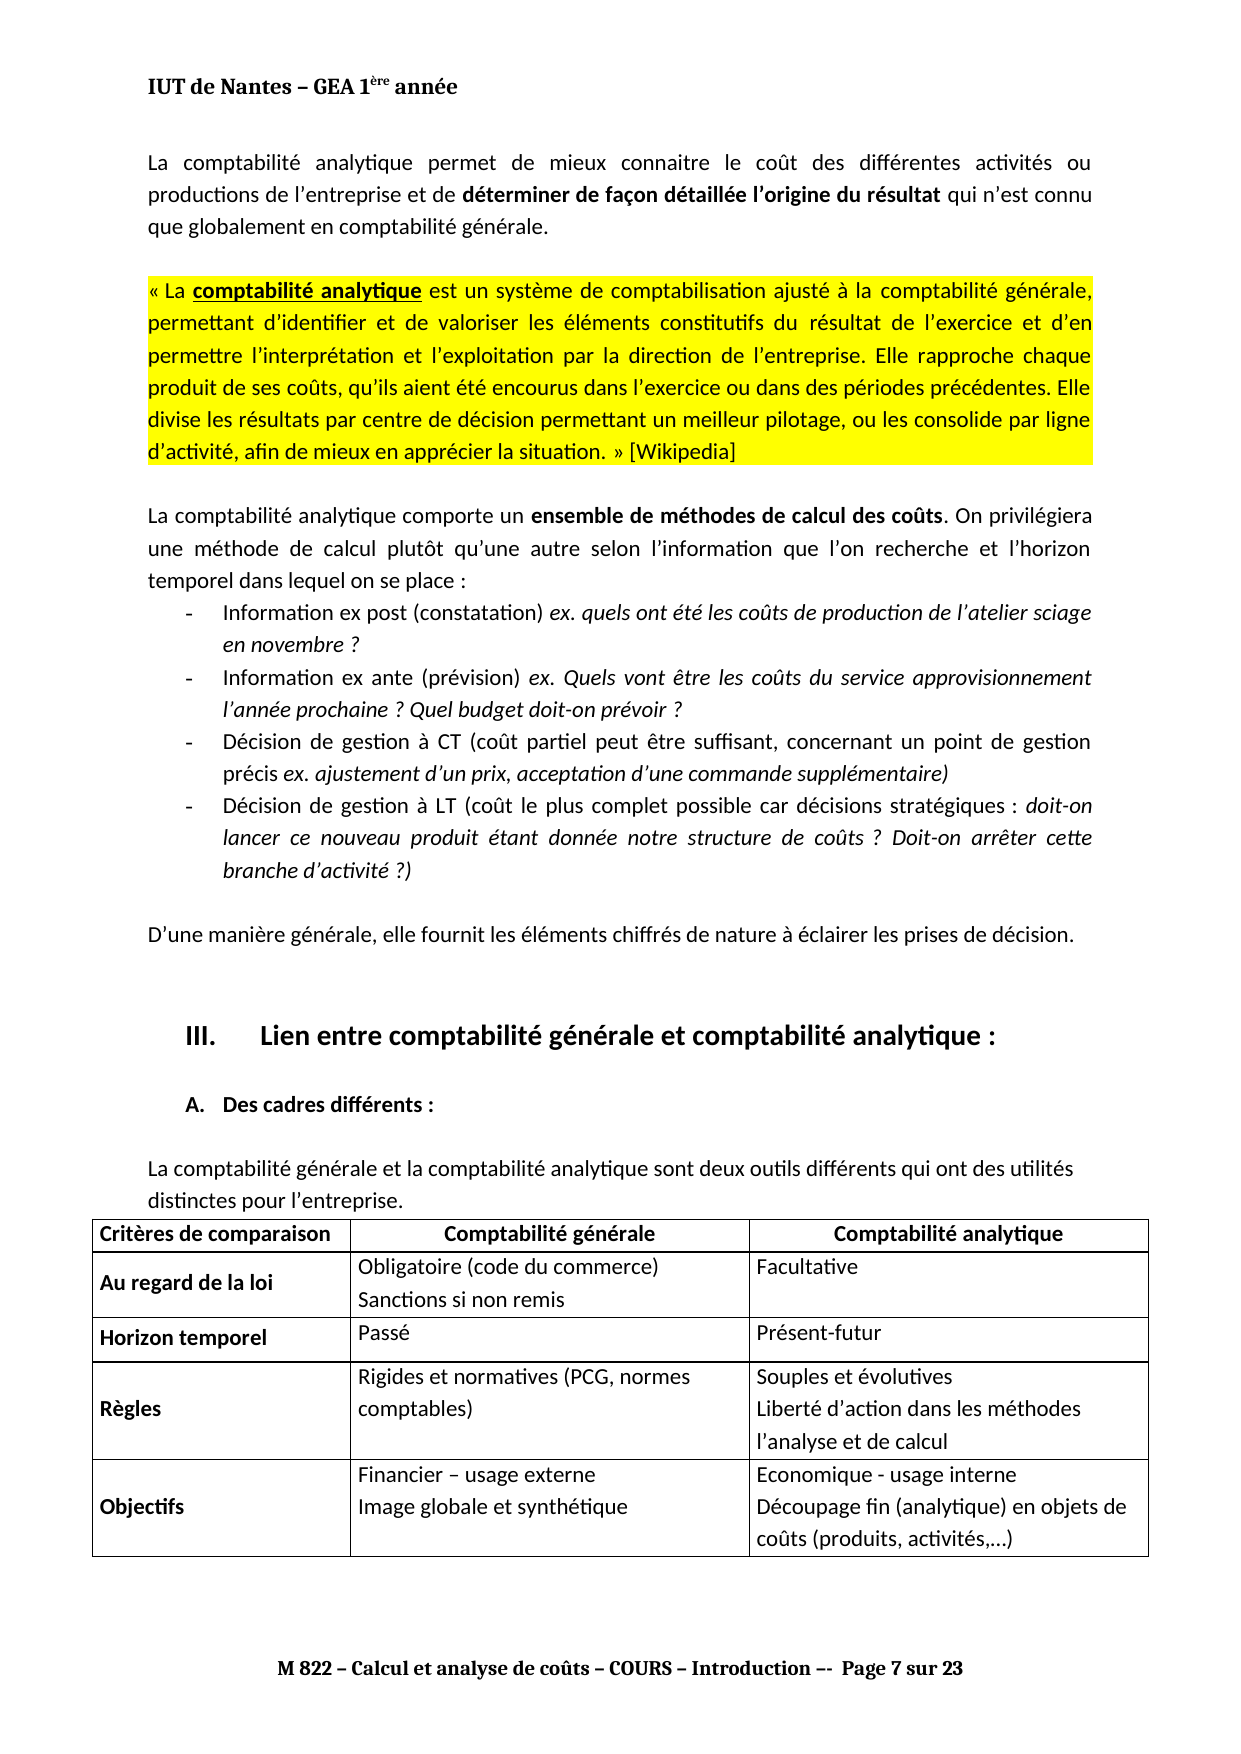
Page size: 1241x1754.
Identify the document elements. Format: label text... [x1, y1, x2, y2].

table_cell Obligatoire (code du commerce) Sanctions si non remis [351, 1253, 749, 1317]
list Lien entre comptabilité générale et comptabilité analytique : [185, 1017, 1093, 1052]
text « La comptabilité analytique est un système de comptabilisation ajusté à la comptabilité générale, permettant d’identifier et de valoriser les éléments constitutifs du résultat de l’exercice et d’en permettre l’interprétation et l’exploitation par la direction de l’entreprise. Elle rapproche chaque produit de ses coûts, qu’ils aient été encourus dans l’exercice ou dans des périodes précédentes. Elle divise les résultats par centre de décision permettant un meilleur pilotage, ou les consolide par ligne d’activité, afin de mieux en apprécier la situation. » [Wikipedia] [148, 276, 1093, 465]
table_header Critères de comparaison [93, 1220, 350, 1251]
table_header Comptabilité analytique [750, 1220, 1148, 1251]
table_cell Au regard de la loi [93, 1253, 350, 1317]
list Décision de gestion à LT (coût le plus complet possible car décisions stratégiques : doit-on lancer ce nouveau produit étant donnée notre structure de coûts ? Doit-on arrêter cette branche d’activité ?) [185, 791, 1093, 884]
table_cell Passé [351, 1318, 749, 1361]
table_cell Rigides et normatives (PCG, normes comptables) [351, 1363, 749, 1459]
list Information ex ante (prévision) ex. Quels vont être les coûts du service approvisionnement l’année prochaine ? Quel budget doit-on prévoir ? [185, 663, 1093, 723]
text La comptabilité générale et la comptabilité analytique sont deux outils différents qui ont des utilités distinctes pour l’entreprise. [148, 1154, 1093, 1214]
table_cell Présent-futur [750, 1318, 1148, 1361]
list Information ex post (constatation) ex. quels ont été les coûts de production de l’atelier sciage en novembre ? [185, 598, 1093, 658]
table_cell Règles [93, 1363, 350, 1459]
text La comptabilité analytique permet de mieux connaitre le coût des différentes activités ou productions de l’entreprise et de déterminer de façon détaillée l’origine du résultat qui n’est connu que globalement en comptabilité générale. [148, 148, 1093, 240]
table_cell Objectifs [93, 1460, 350, 1556]
table_header Comptabilité générale [351, 1220, 749, 1251]
text D’une manière générale, elle fournit les éléments chiffrés de nature à éclairer les prises de décision. [148, 920, 1093, 948]
table_cell Financier – usage externe Image globale et synthétique [351, 1460, 749, 1556]
table_cell Horizon temporel [93, 1318, 350, 1361]
text La comptabilité analytique comporte un ensemble de méthodes de calcul des coûts. On privilégiera une méthode de calcul plutôt qu’une autre selon l’information que l’on recherche et l’horizon temporel dans lequel on se place : [148, 502, 1093, 594]
table_cell Economique - usage interne Découpage fin (analytique) en objets de coûts (produits, activités,…) [750, 1460, 1148, 1556]
list Décision de gestion à CT (coût partiel peut être suffisant, concernant un point de gestion précis ex. ajustement d’un prix, acceptation d’une commande supplémentaire) [185, 727, 1093, 787]
table_cell Facultative [750, 1253, 1148, 1317]
table_cell Souples et évolutives Liberté d’action dans les méthodes l’analyse et de calcul [750, 1363, 1148, 1459]
list Des cadres différents : [185, 1090, 1093, 1118]
